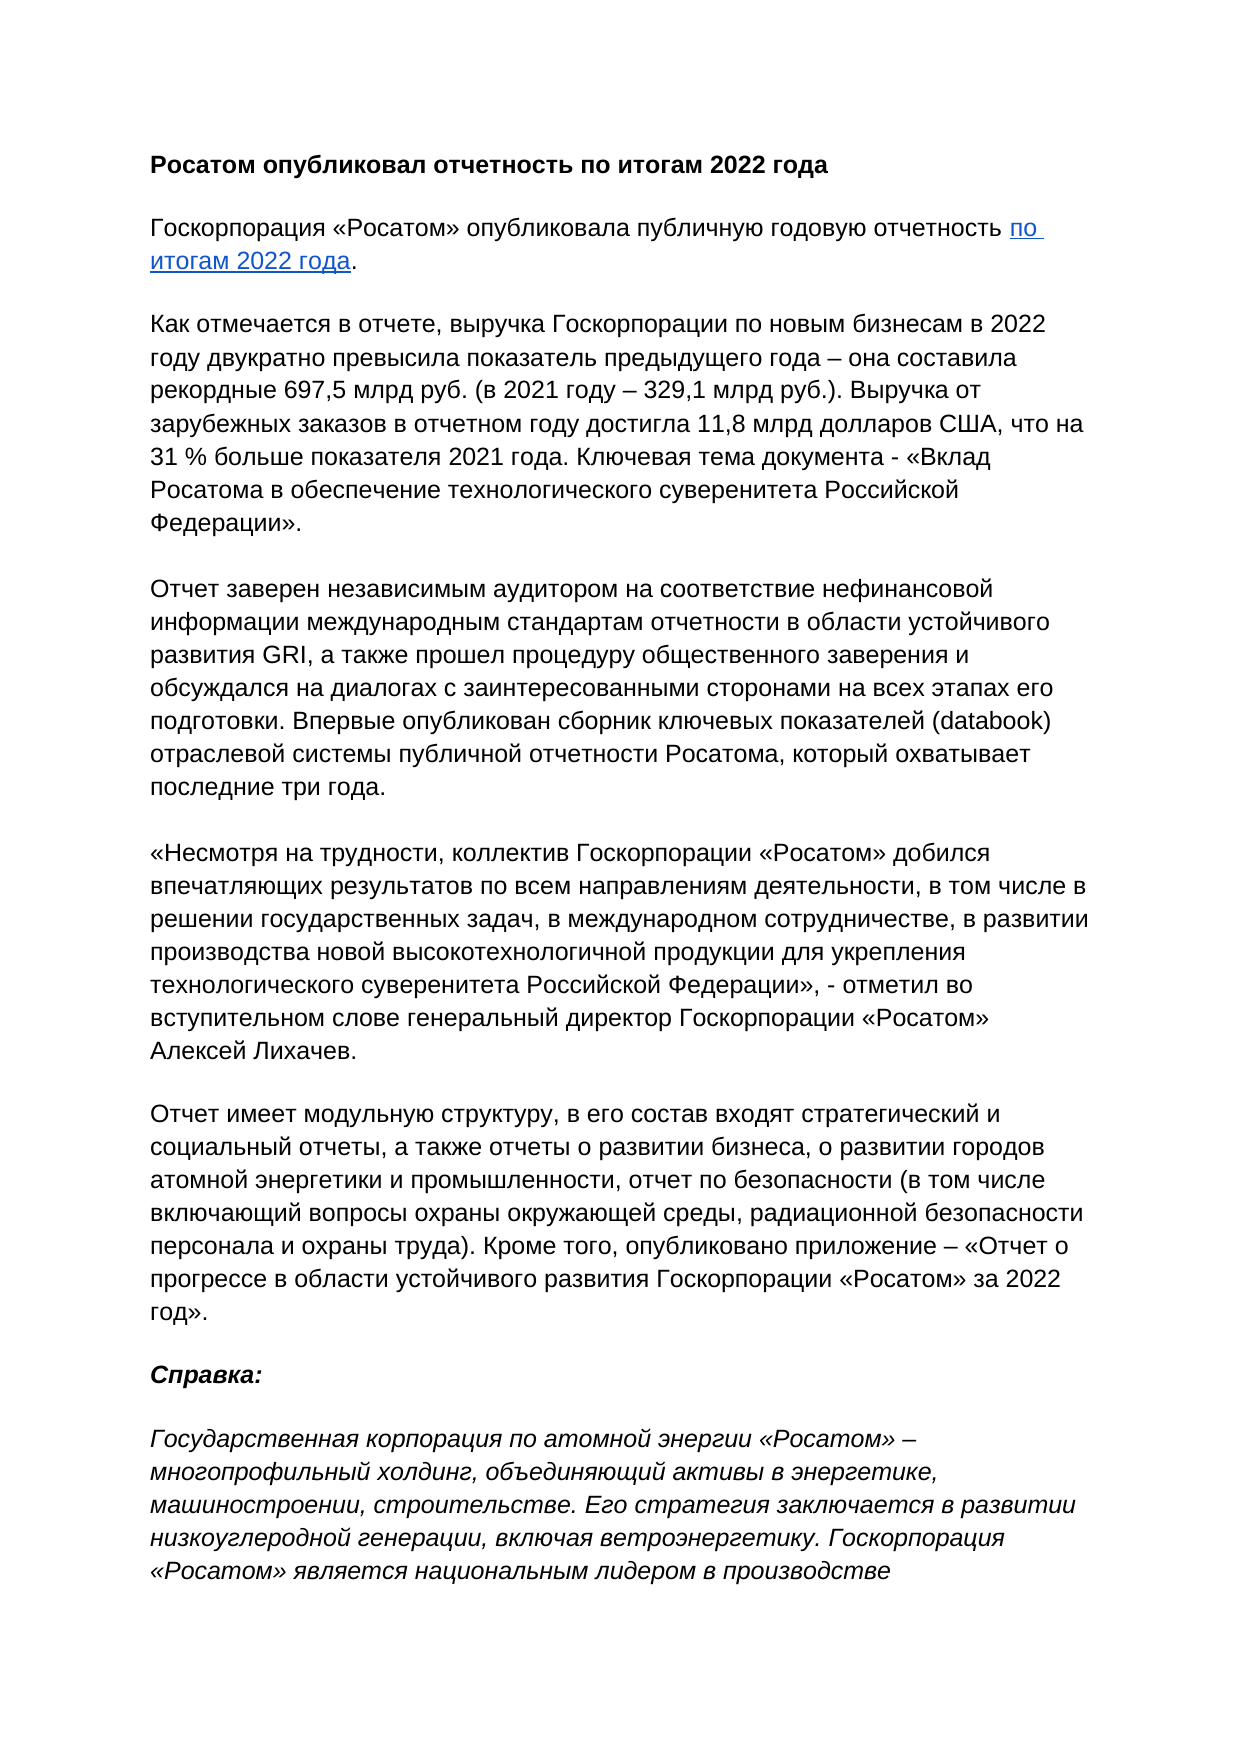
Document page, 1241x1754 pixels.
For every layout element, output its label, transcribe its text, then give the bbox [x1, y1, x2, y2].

text Как отмечается в отчете, выручка Госкорпорации по новым бизнесам в 2022 году двукратно превысила показатель предыдущего года – она составила рекордные 697,5 млрд руб. (в 2021 году – 329,1 млрд руб.). Выручка от зарубежных заказов в отчетном году достигла 11,8 млрд долларов США, что на 31 % больше показателя 2021 года. Ключевая тема документа - «Вклад Росатома в обеспечение технологического суверенитета Российской Федерации». [150, 309, 1090, 536]
text Отчет имеет модульную структуру, в его состав входят стратегический и социальный отчеты, а также отчеты о развитии бизнеса, о развитии городов атомной энергетики и промышленности, отчет по безопасности (в том числе включающий вопросы охраны окружающей среды, радиационной безопасности персонала и охраны труда). Кроме того, опубликовано приложение – «Отчет о прогрессе в области устойчивого развития Госкорпорации «Росатом» за 2022 год». [150, 1099, 1090, 1326]
text «Несмотря на трудности, коллектив Госкорпорации «Росатом» добился впечатляющих результатов по всем направлениям деятельности, в том числе в решении государственных задач, в международном сотрудничестве, в развитии производства новой высокотехнологичной продукции для укрепления технологического суверенитета Российской Федерации», - отметил во вступительном слове генеральный директор Госкорпорации «Росатом» Алексей Лихачев. [150, 838, 1090, 1065]
text Росатом опубликовал отчетность по итогам 2022 года [150, 150, 1090, 179]
text Отчет заверен независимым аудитором на соответствие нефинансовой информации международным стандартам отчетности в области устойчивого развития GRI, а также прошел процедуру общественного заверения и обсуждался на диалогах с заинтересованными сторонами на всех этапах его подготовки. Впервые опубликован сборник ключевых показателей (databook) отраслевой системы публичной отчетности Росатома, который охватывает последние три года. [150, 574, 1090, 801]
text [150, 1424, 1090, 1584]
text Справка: [150, 1361, 1090, 1389]
text Госкорпорация «Росатом» опубликовала публичную годовую отчетность по итогам 2022 года. [150, 213, 1090, 275]
